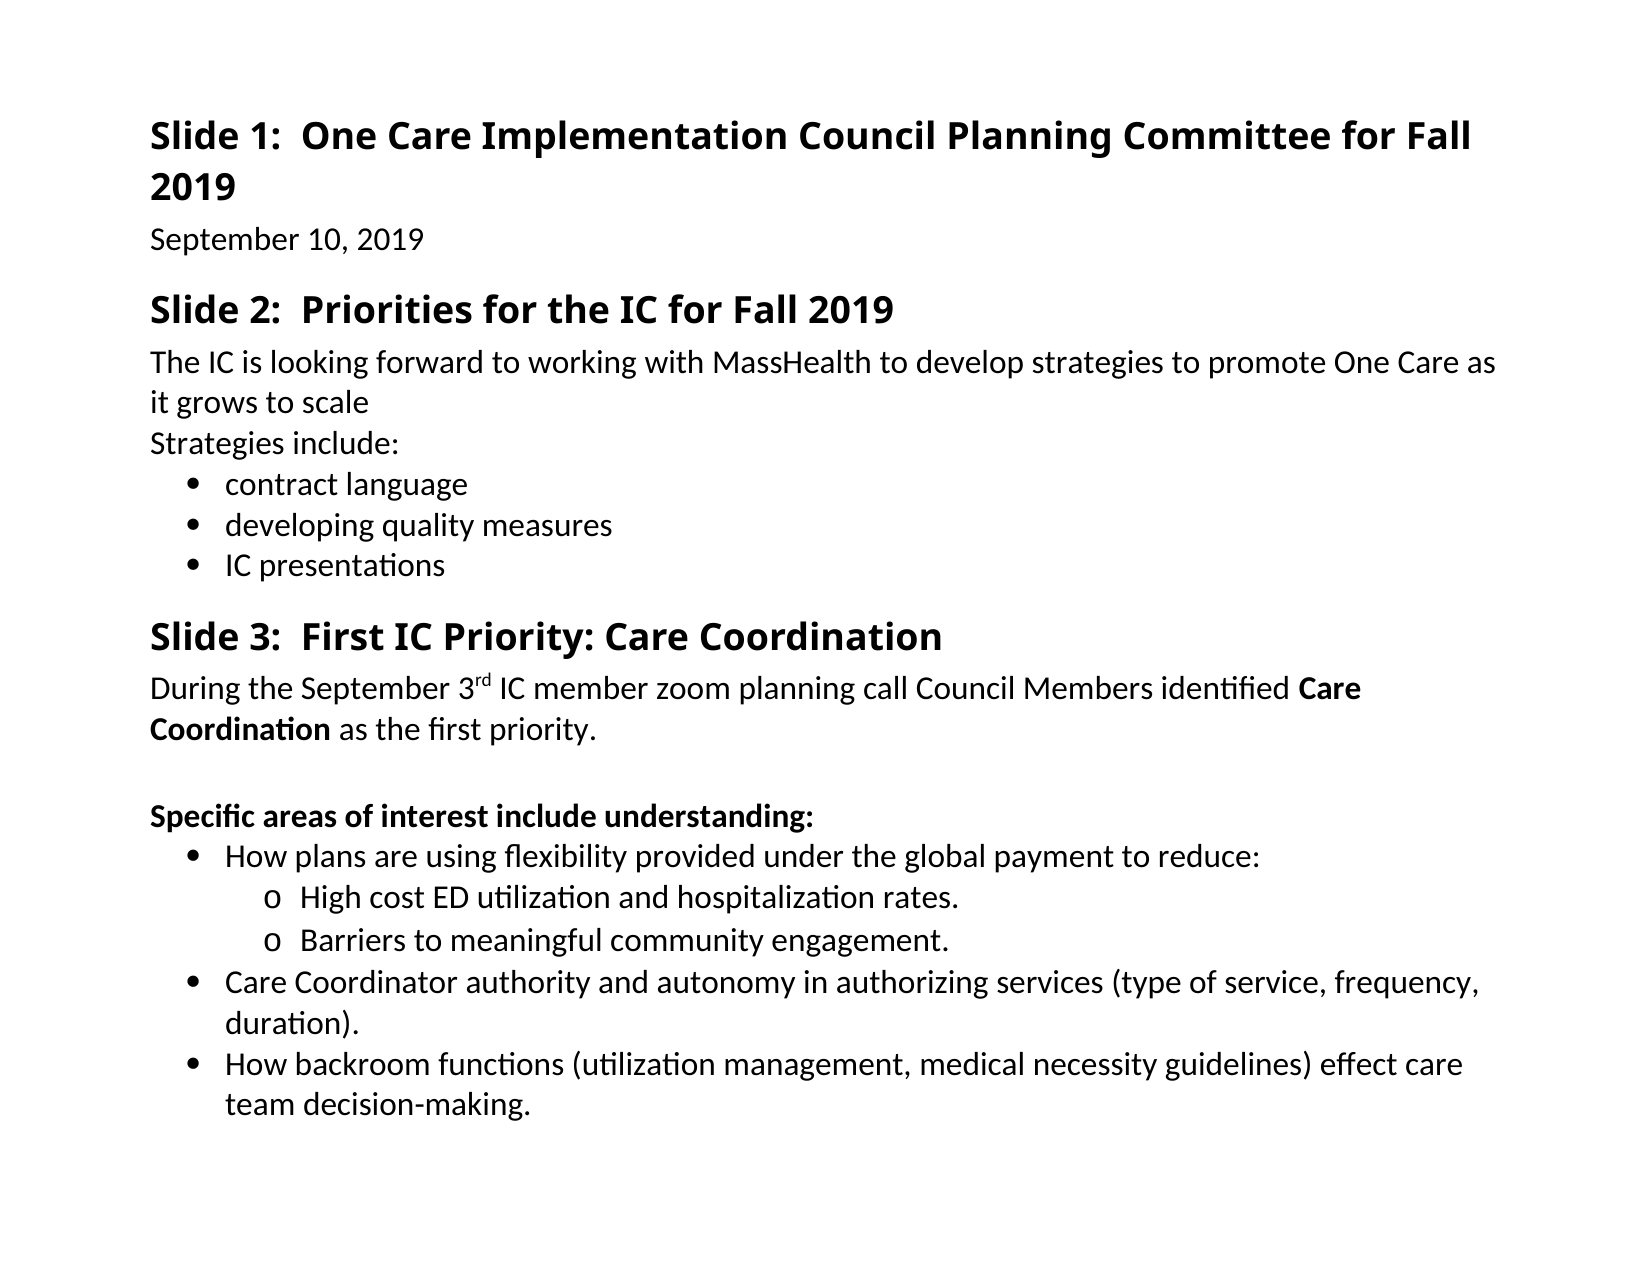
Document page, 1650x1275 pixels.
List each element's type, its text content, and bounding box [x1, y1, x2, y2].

text During the September 3rd IC member zoom planning call Council Members identified Care Coordination as the first priority. [150, 667, 1509, 749]
text Specific areas of interest include understanding: [150, 795, 1509, 835]
subtitle Slide 1: One Care Implementation Council Planning Committee for Fall 2019 [150, 109, 1509, 211]
text Strategies include: [150, 422, 1509, 463]
text The IC is looking forward to working with MassHealth to develop strategies to promote One Care as it grows to scale [150, 341, 1509, 422]
subtitle Slide 3: First IC Priority: Care Coordination [150, 610, 1509, 661]
list Care Coordinator authority and autonomy in authorizing services (type of service, frequency, duration). [187, 961, 1509, 1043]
list How plans are using flexibility provided under the global payment to reduce: [187, 835, 1509, 876]
list How backroom functions (utilization management, medical necessity guidelines) effect care team decision-making. [187, 1043, 1509, 1124]
subtitle Slide 2: Priorities for the IC for Fall 2019 [150, 283, 1509, 334]
list contract language [187, 463, 1509, 504]
list IC presentations [187, 544, 1509, 585]
list High cost ED utilization and hospitalization rates. [262, 876, 1509, 919]
list Barriers to meaningful community engagement. [262, 919, 1509, 961]
text September 10, 2019 [150, 218, 1509, 258]
list developing quality measures [187, 504, 1509, 544]
